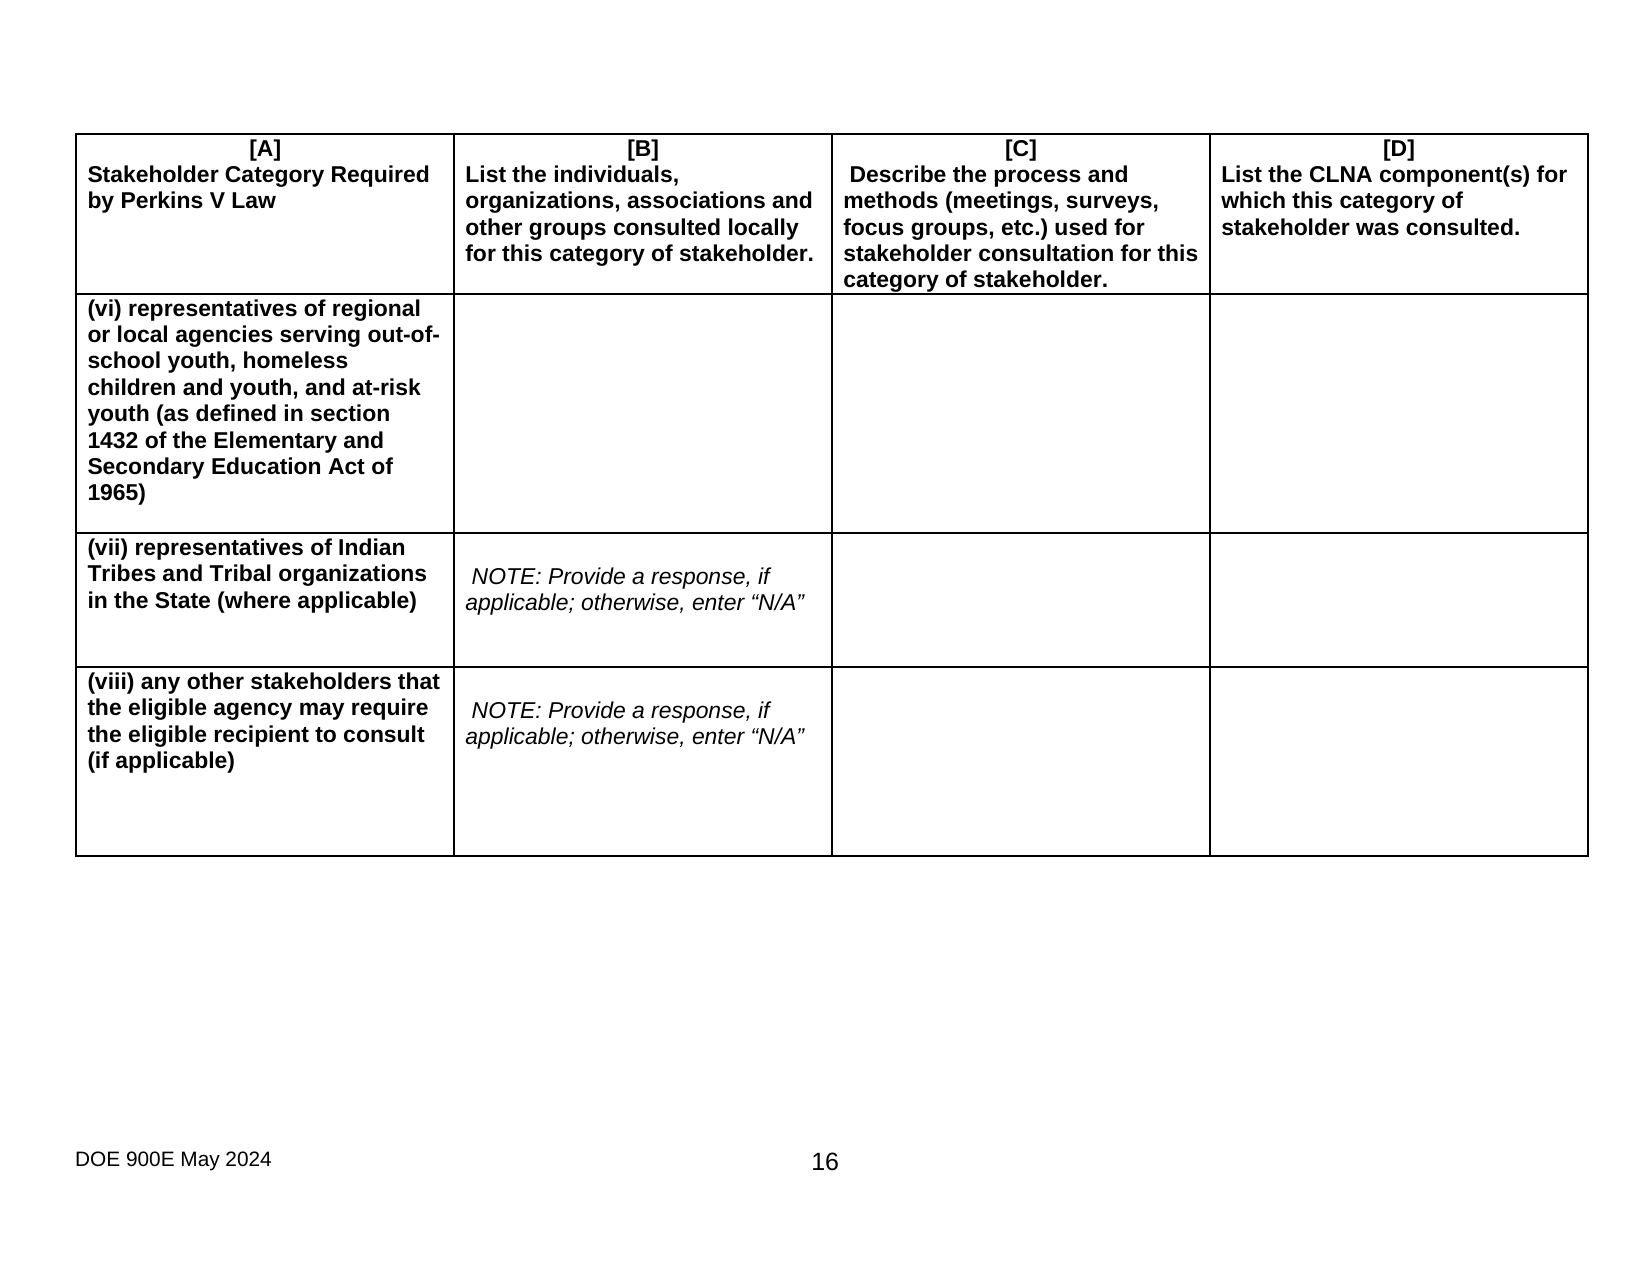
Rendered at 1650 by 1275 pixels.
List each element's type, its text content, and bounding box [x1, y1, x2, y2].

table_cell (viii) any other stakeholders that the eligible agency may require the eligible recipient to consult (if applicable) [77, 668, 453, 855]
table_cell NOTE: Provide a response, if applicable; otherwise, enter “N/A” [455, 668, 831, 855]
table_header [D] List the CLNA component(s) for which this category of stakeholder was consulted. [1211, 135, 1587, 293]
table_cell NOTE: Provide a response, if applicable; otherwise, enter “N/A” [455, 534, 831, 666]
table_cell (vi) representatives of regional or local agencies serving out-of-school youth, homeless children and youth, and at-risk youth (as defined in section 1432 of the Elementary and Secondary Education Act of 1965) [77, 295, 453, 532]
table_cell [1211, 668, 1587, 855]
table_cell [833, 295, 1209, 532]
table_cell [1211, 295, 1587, 532]
table_cell [1211, 534, 1587, 666]
table_header [C] Describe the process and methods (meetings, surveys, focus groups, etc.) used for stakeholder consultation for this category of stakeholder. [833, 135, 1209, 293]
table_cell [455, 295, 831, 532]
table_cell [833, 668, 1209, 855]
table_header [B] List the individuals, organizations, associations and other groups consulted locally for this category of stakeholder. [455, 135, 831, 293]
table_header [A] Stakeholder Category Required by Perkins V Law [77, 135, 453, 293]
table_cell (vii) representatives of Indian Tribes and Tribal organizations in the State (where applicable) [77, 534, 453, 666]
table_cell [833, 534, 1209, 666]
